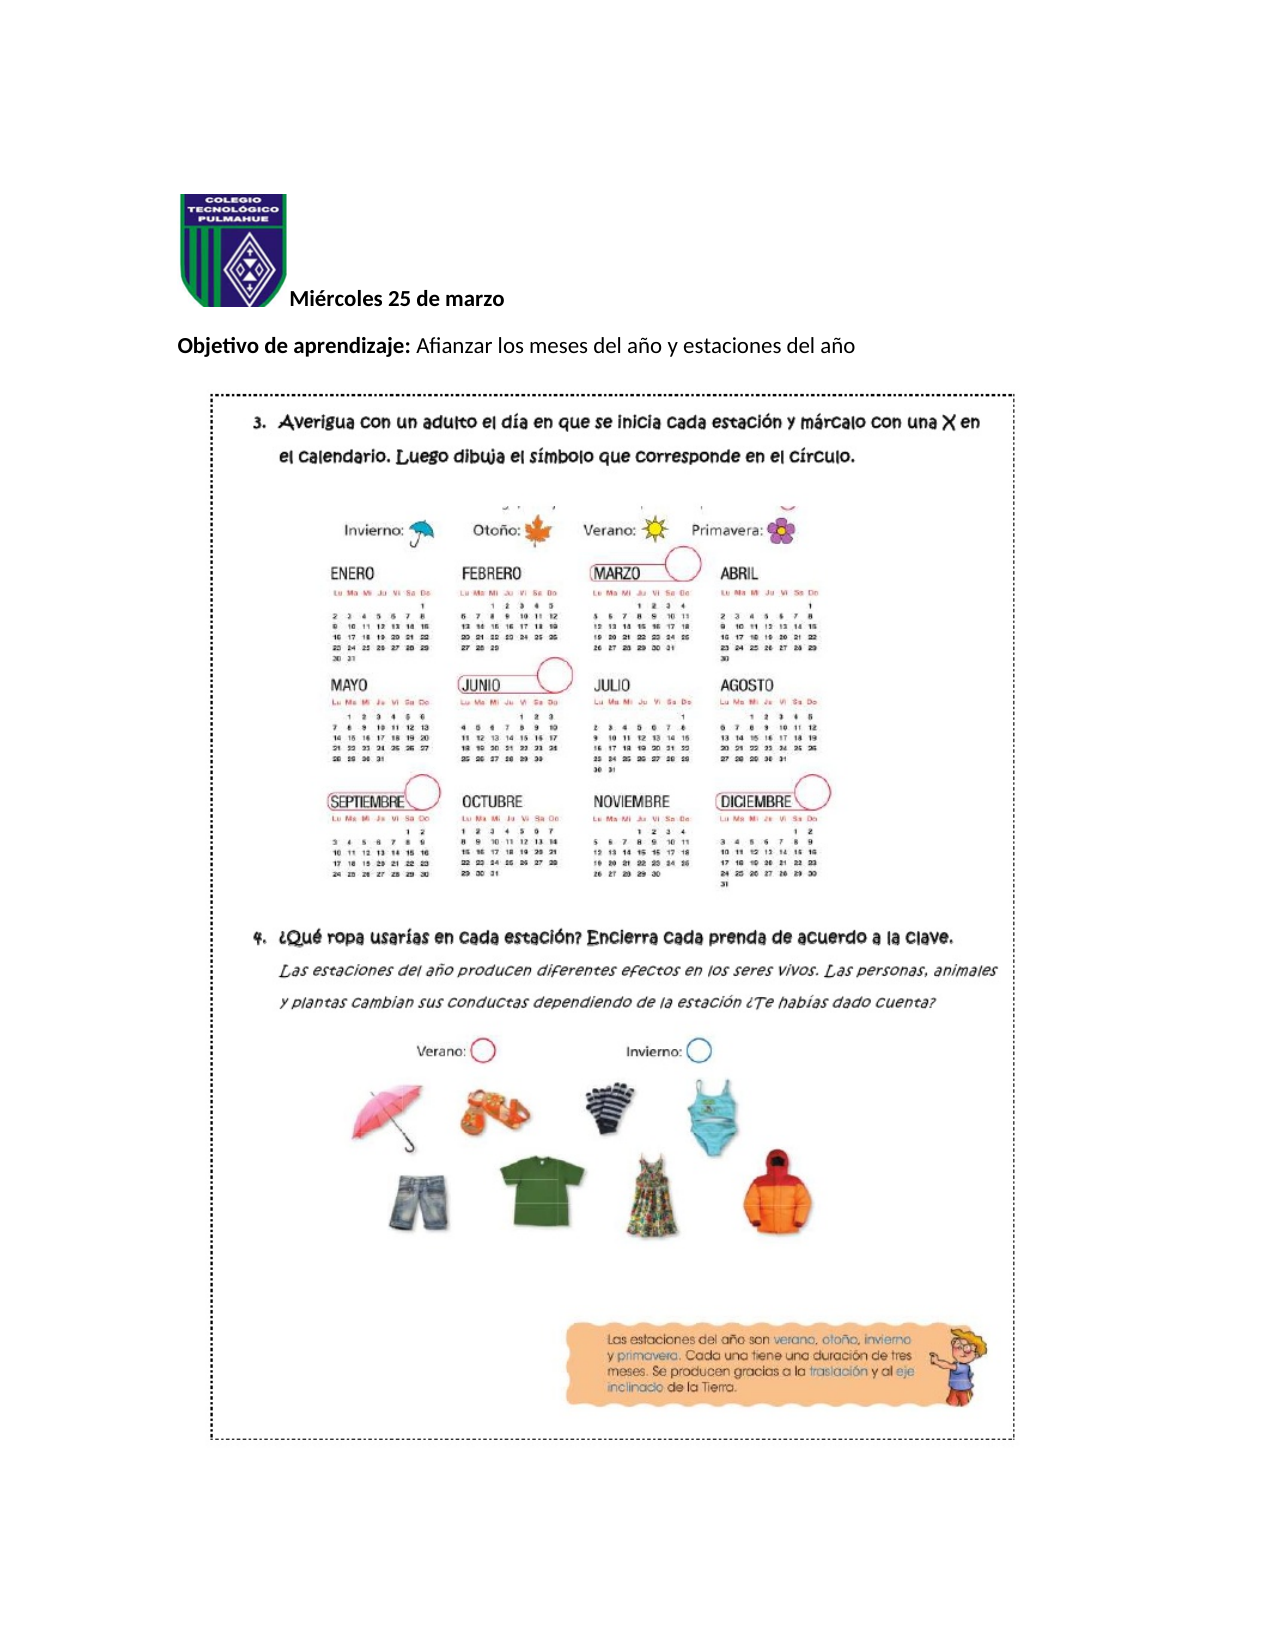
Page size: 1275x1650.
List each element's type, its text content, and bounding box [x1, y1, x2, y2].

text Miércoles 25 de marzo [177, 194, 1098, 312]
picture [177, 194, 290, 307]
picture [177, 361, 1048, 1473]
